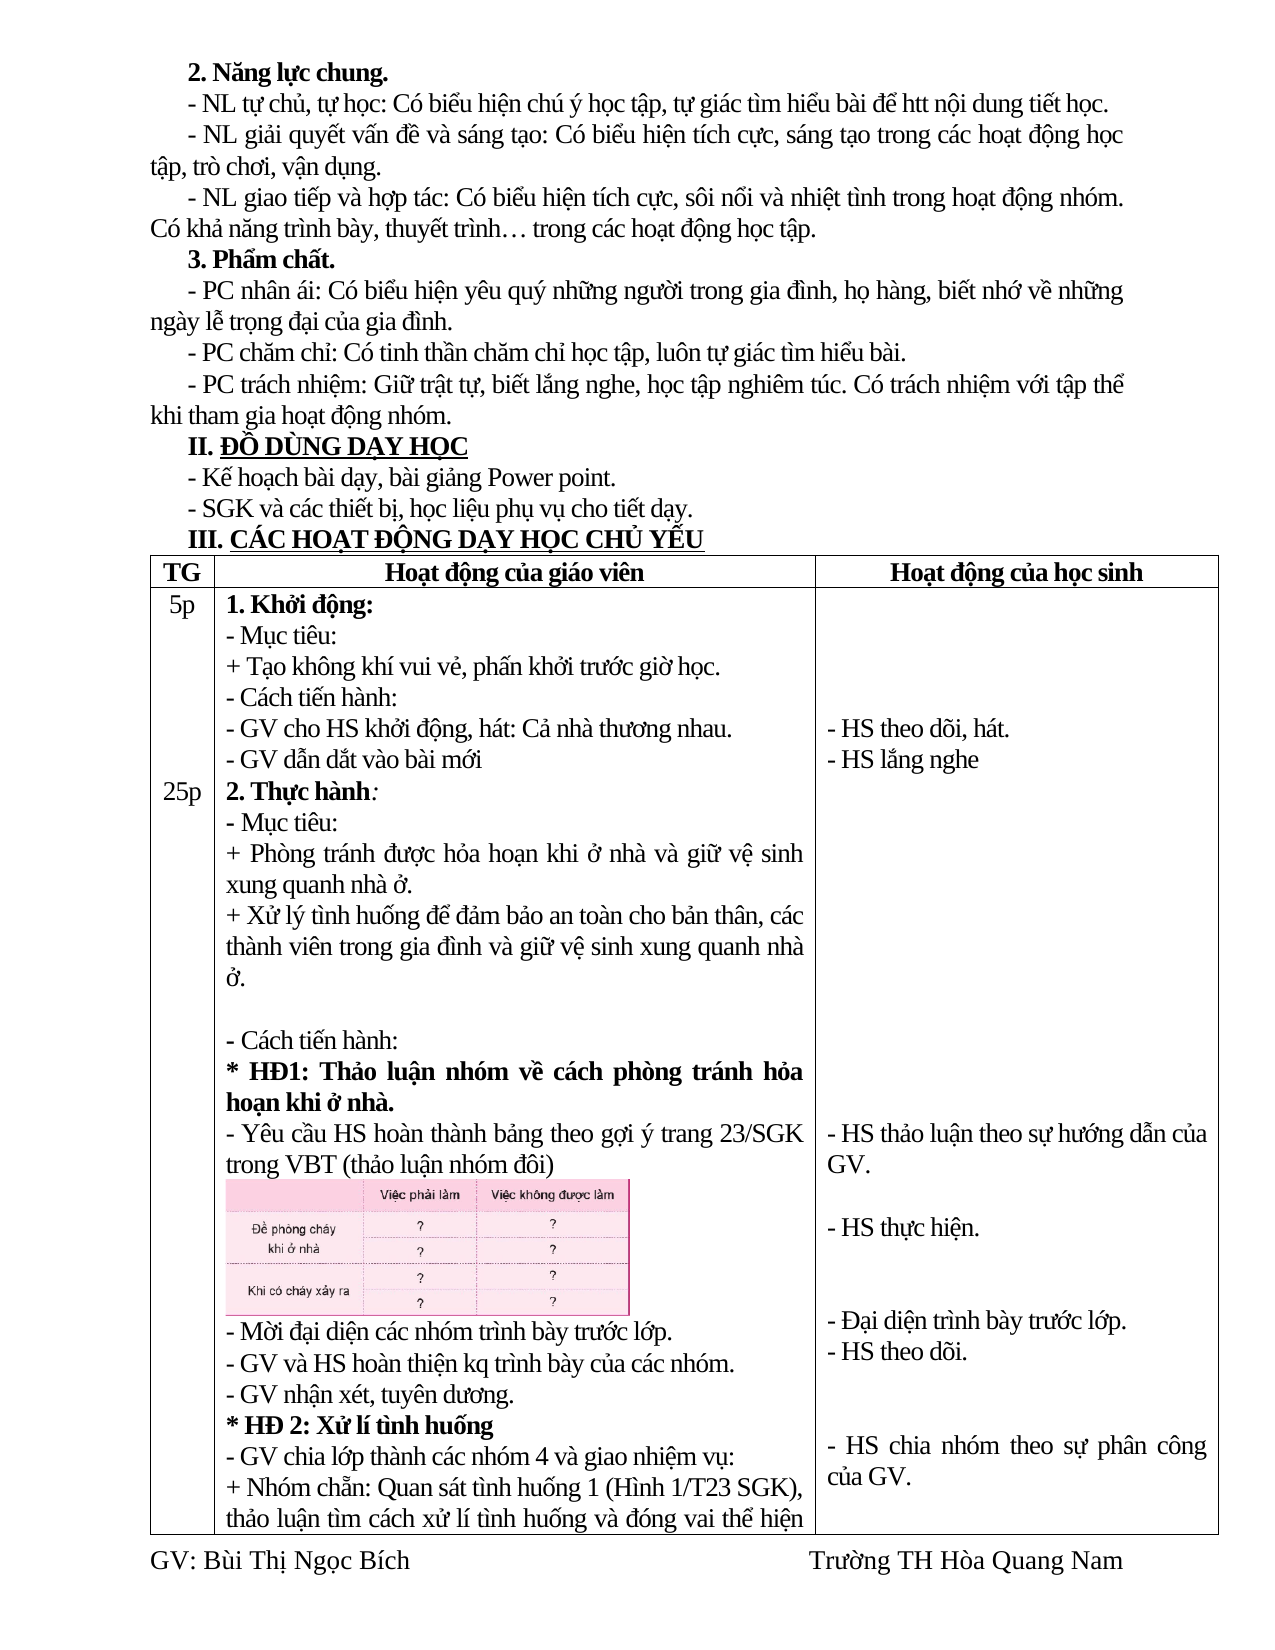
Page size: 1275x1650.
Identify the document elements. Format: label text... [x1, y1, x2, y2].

table_header TG [151, 556, 214, 587]
picture [225, 1179, 630, 1316]
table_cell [215, 588, 815, 1533]
text 2. Năng lực chung. [150, 56, 1125, 87]
text III. CÁC HOẠT ĐỘNG DẠY HỌC CHỦ YẾU [150, 523, 1125, 554]
text - SGK và các thiết bị, học liệu phụ vụ cho tiết dạy. [150, 492, 1125, 523]
text - Kế hoạch bài dạy, bài giảng Power point. [150, 461, 1125, 492]
text II. ĐỒ DÙNG DẠY HỌC [150, 430, 1125, 461]
text - NL tự chủ, tự học: Có biểu hiện chú ý học tập, tự giác tìm hiểu bài để htt nội dung tiết học. [150, 87, 1125, 118]
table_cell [816, 588, 1218, 1533]
text - PC chăm chỉ: Có tinh thần chăm chỉ học tập, luôn tự giác tìm hiểu bài. [150, 337, 1125, 368]
text - NL giao tiếp và hợp tác: Có biểu hiện tích cực, sôi nổi và nhiệt tình trong hoạt động nhóm. Có khả năng trình bày, thuyết trình… trong các hoạt động học tập. [150, 181, 1125, 243]
text 3. Phẩm chất. [150, 243, 1125, 274]
text - PC nhân ái: Có biểu hiện yêu quý những người trong gia đình, họ hàng, biết nhớ về những ngày lễ trọng đại của gia đình. [150, 274, 1125, 337]
text - NL giải quyết vấn đề và sáng tạo: Có biểu hiện tích cực, sáng tạo trong các hoạt động học tập, trò chơi, vận dụng. [150, 118, 1125, 181]
table_cell 5p 25p 5p [151, 588, 214, 1533]
table_header Hoạt động của giáo viên [215, 556, 815, 587]
text - PC trách nhiệm: Giữ trật tự, biết lắng nghe, học tập nghiêm túc. Có trách nhiệm với tập thể khi tham gia hoạt động nhóm. [150, 368, 1125, 430]
table_header Hoạt động của học sinh [816, 556, 1218, 587]
